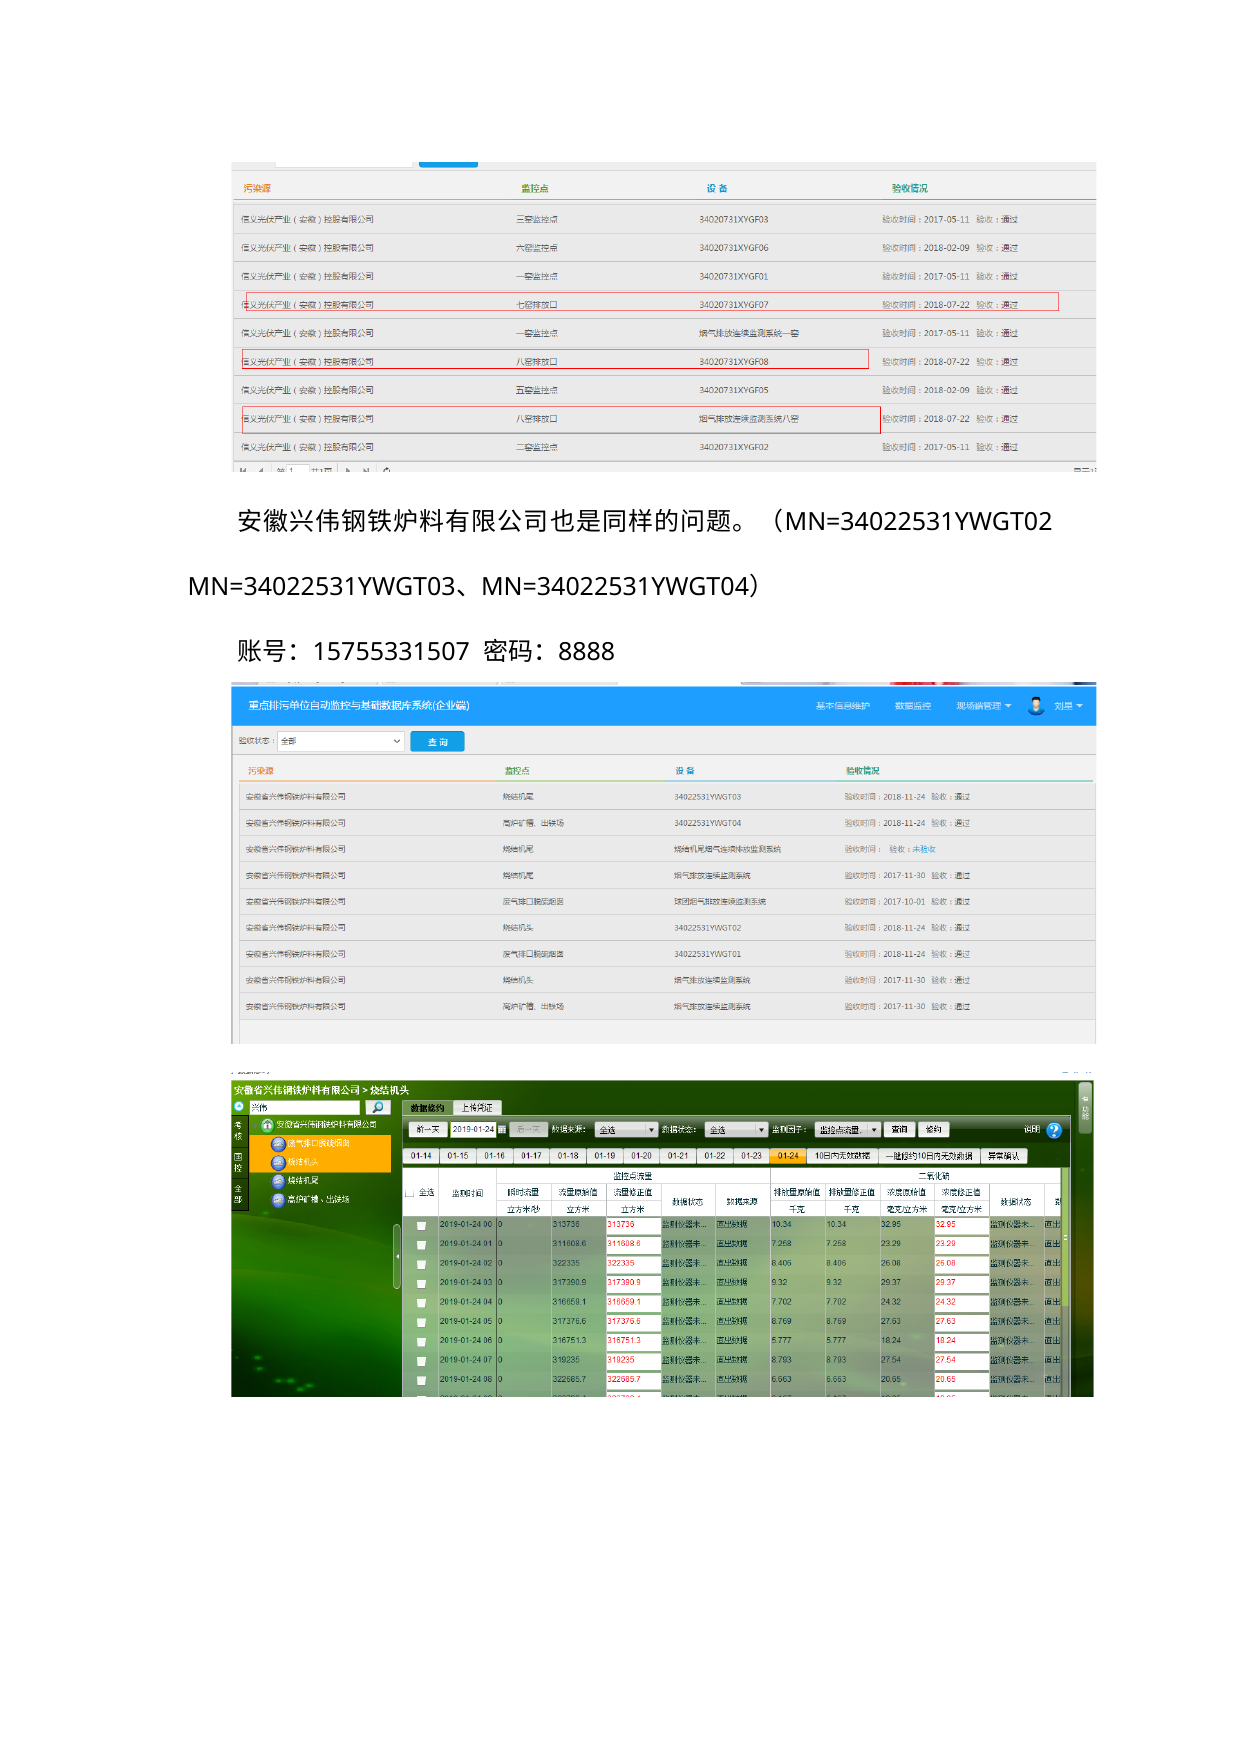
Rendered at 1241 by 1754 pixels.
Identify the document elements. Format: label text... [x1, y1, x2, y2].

picture [231, 1072, 1097, 1397]
picture [231, 682, 1097, 1044]
text 安徽兴伟钢铁炉料有限公司也是同样的问题。（MN=34022531YWGT02 MN=34022531YWGT03、MN=34022531YWGT04） [187, 487, 1053, 617]
text 账号：15755331507 密码：8888 [187, 617, 1053, 682]
picture [231, 162, 1097, 472]
